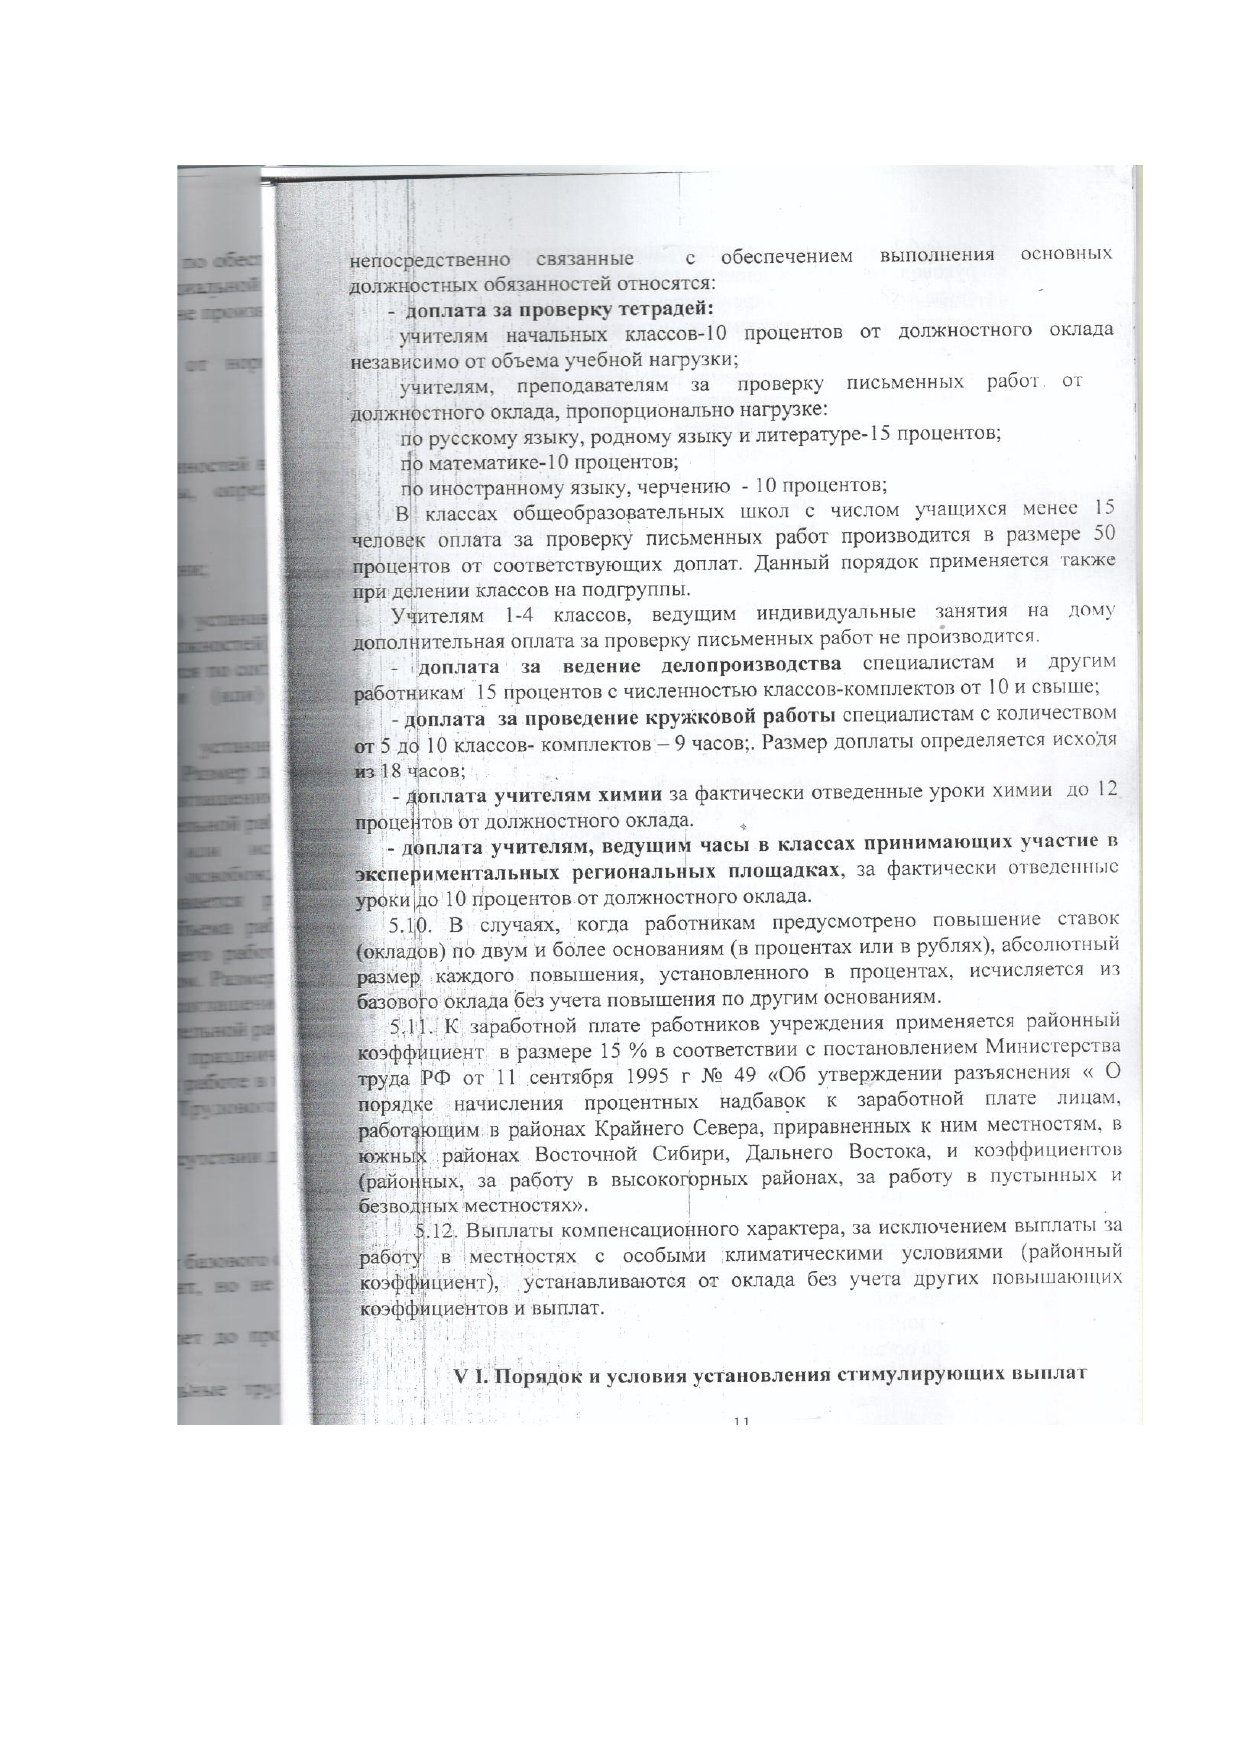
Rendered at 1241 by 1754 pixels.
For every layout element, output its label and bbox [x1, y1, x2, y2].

picture [177, 165, 1152, 1425]
